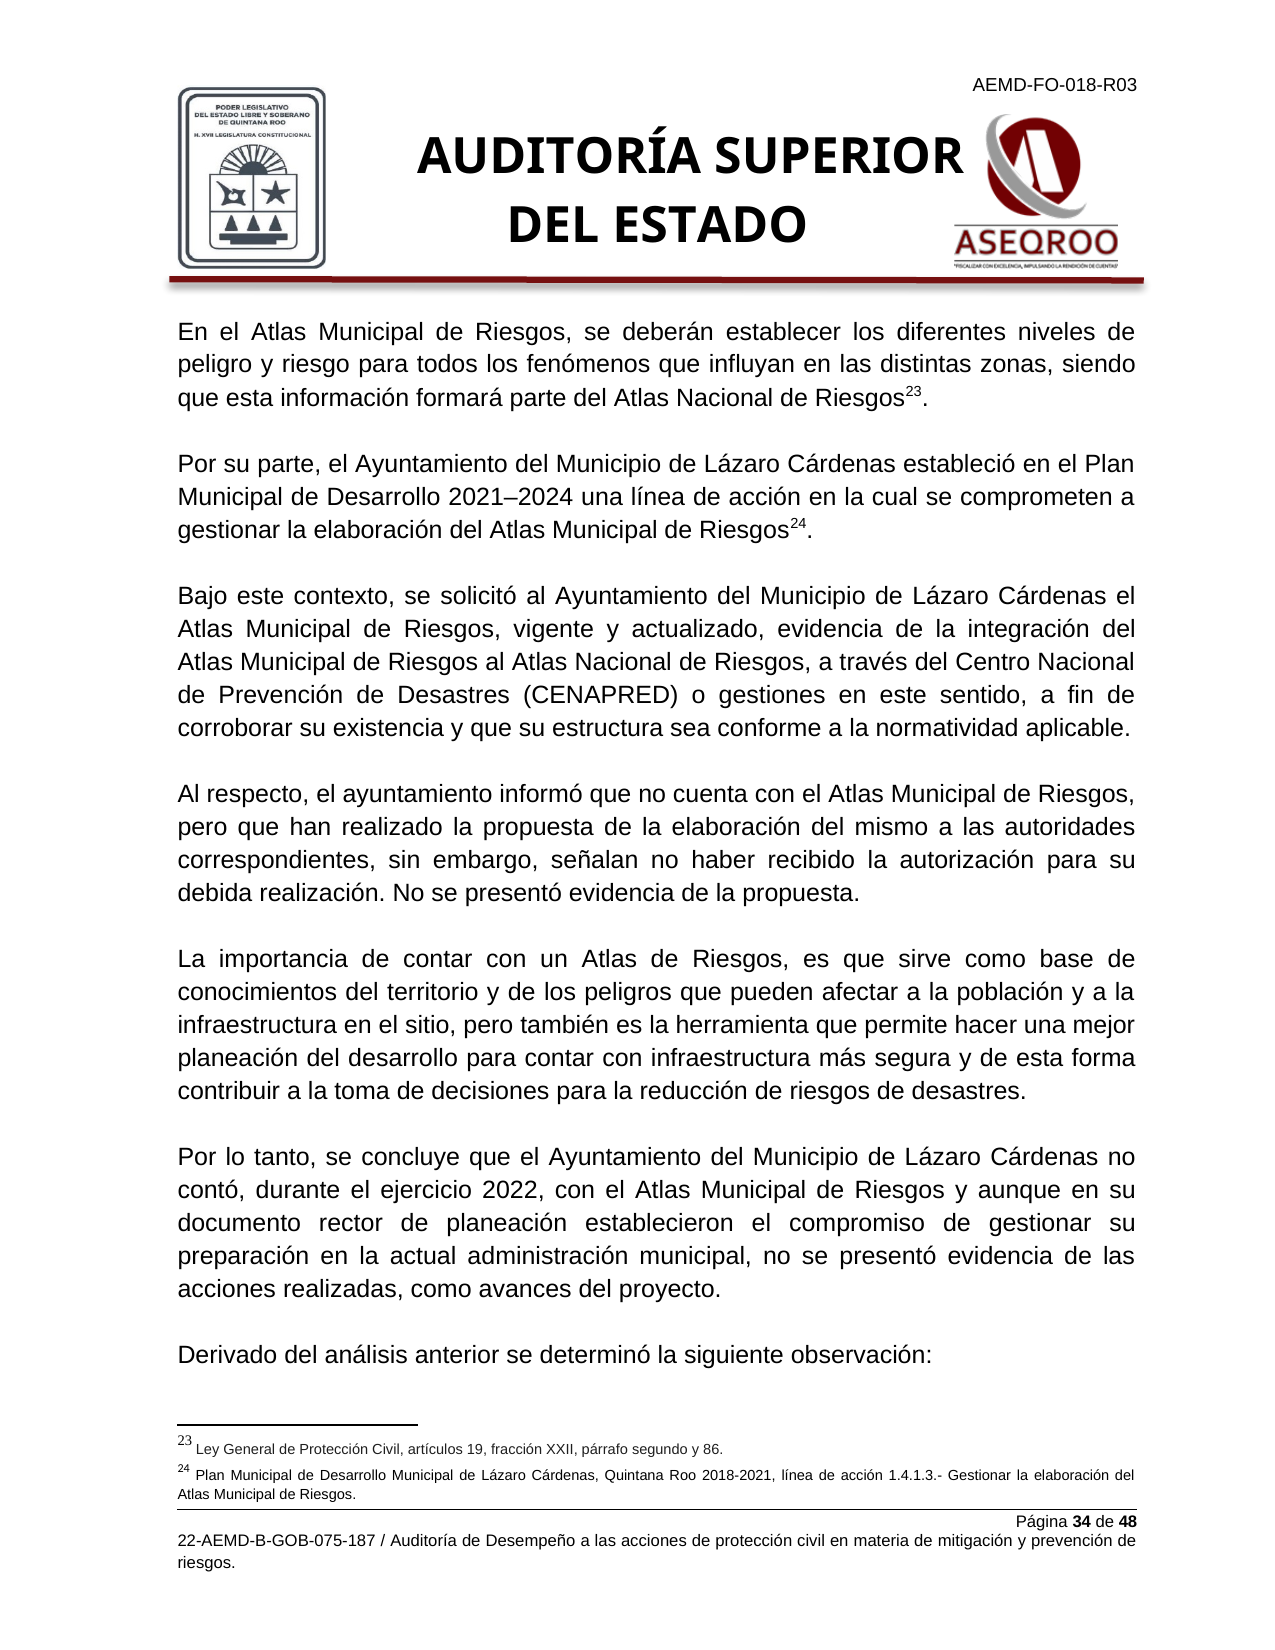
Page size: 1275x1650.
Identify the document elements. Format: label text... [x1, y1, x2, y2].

text Derivado del análisis anterior se determinó la siguiente observación: [177, 1340, 1137, 1369]
text Al respecto, el ayuntamiento informó que no cuenta con el Atlas Municipal de Riesgos, pero que han realizado la propuesta de la elaboración del mismo a las autoridades correspondientes, sin embargo, señalan no haber recibido la autorización para su debida realización. No se presentó evidencia de la propuesta. [177, 779, 1137, 907]
text Bajo este contexto, se solicitó al Ayuntamiento del Municipio de Lázaro Cárdenas el Atlas Municipal de Riesgos, vigente y actualizado, evidencia de la integración del Atlas Municipal de Riesgos al Atlas Nacional de Riesgos, a través del Centro Nacional de Prevención de Desastres (CENAPRED) o gestiones en este sentido, a fin de corroborar su existencia y que su estructura sea conforme a la normatividad aplicable. [177, 581, 1137, 741]
picture [177, 85, 326, 269]
picture [954, 114, 1118, 269]
text La importancia de contar con un Atlas de Riesgos, es que sirve como base de conocimientos del territorio y de los peligros que pueden afectar a la población y a la infraestructura en el sitio, pero también es la herramienta que permite hacer una mejor planeación del desarrollo para contar con infraestructura más segura y de esta forma contribuir a la toma de decisiones para la reducción de riesgos de desastres. [177, 944, 1137, 1105]
text Por su parte, el Ayuntamiento del Municipio de Lázaro Cárdenas estableció en el Plan Municipal de Desarrollo 2021–2024 una línea de acción en la cual se comprometen a gestionar la elaboración del Atlas Municipal de Riesgos. [177, 448, 1137, 543]
text En el Atlas Municipal de Riesgos, se deberán establecer los diferentes niveles de peligro y riesgo para todos los fenómenos que influyan en las distintas zonas, siendo que esta información formará parte del Atlas Nacional de Riesgos. [177, 316, 1137, 411]
text Por lo tanto, se concluye que el Ayuntamiento del Municipio de Lázaro Cárdenas no contó, durante el ejercicio 2022, con el Atlas Municipal de Riesgos y aunque en su documento rector de planeación establecieron el compromiso de gestionar su preparación en la actual administración municipal, no se presentó evidencia de las acciones realizadas, como avances del proyecto. [177, 1142, 1137, 1303]
